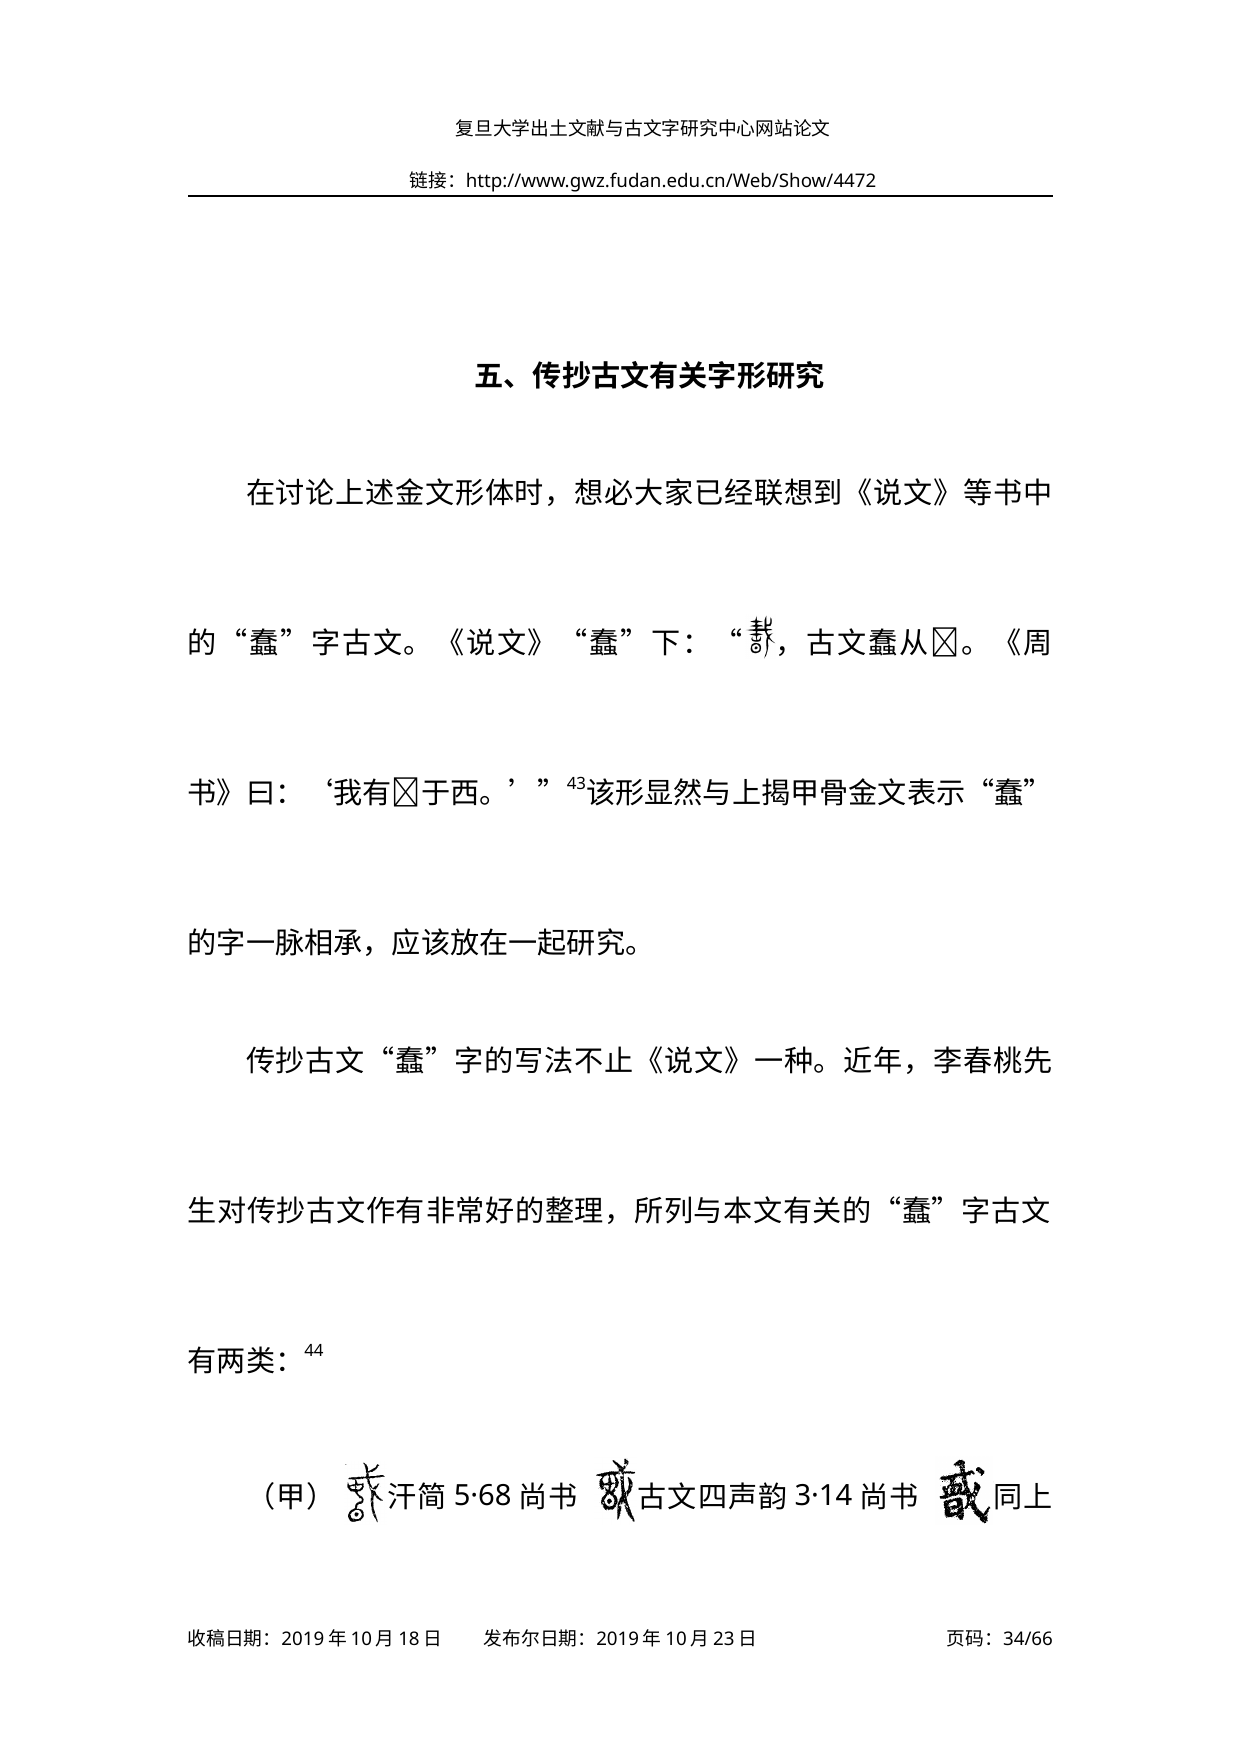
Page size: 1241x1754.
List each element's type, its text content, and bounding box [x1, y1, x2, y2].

text 传抄古文“蠢”字的写法不止《说文》一种。近年，李春桃先生对传抄古文作有非常好的整理，所列与本文有关的“蠢”字古文有两类： [187, 1021, 1053, 1396]
picture [745, 614, 776, 659]
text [187, 1438, 1053, 1551]
text 在讨论上述金文形体时，想必大家已经联想到《说文》等书中的“蠢”字古文。《说文》“蠢”下：“，古文蠢从𢦒。《周书》曰：‘我有𢧭于西。’”该形显然与上揭甲骨金文表示“蠢”的字一脉相承，应该放在一起研究。 [187, 454, 1053, 979]
text 五、传抄古文有关字形研究 [187, 336, 1053, 411]
